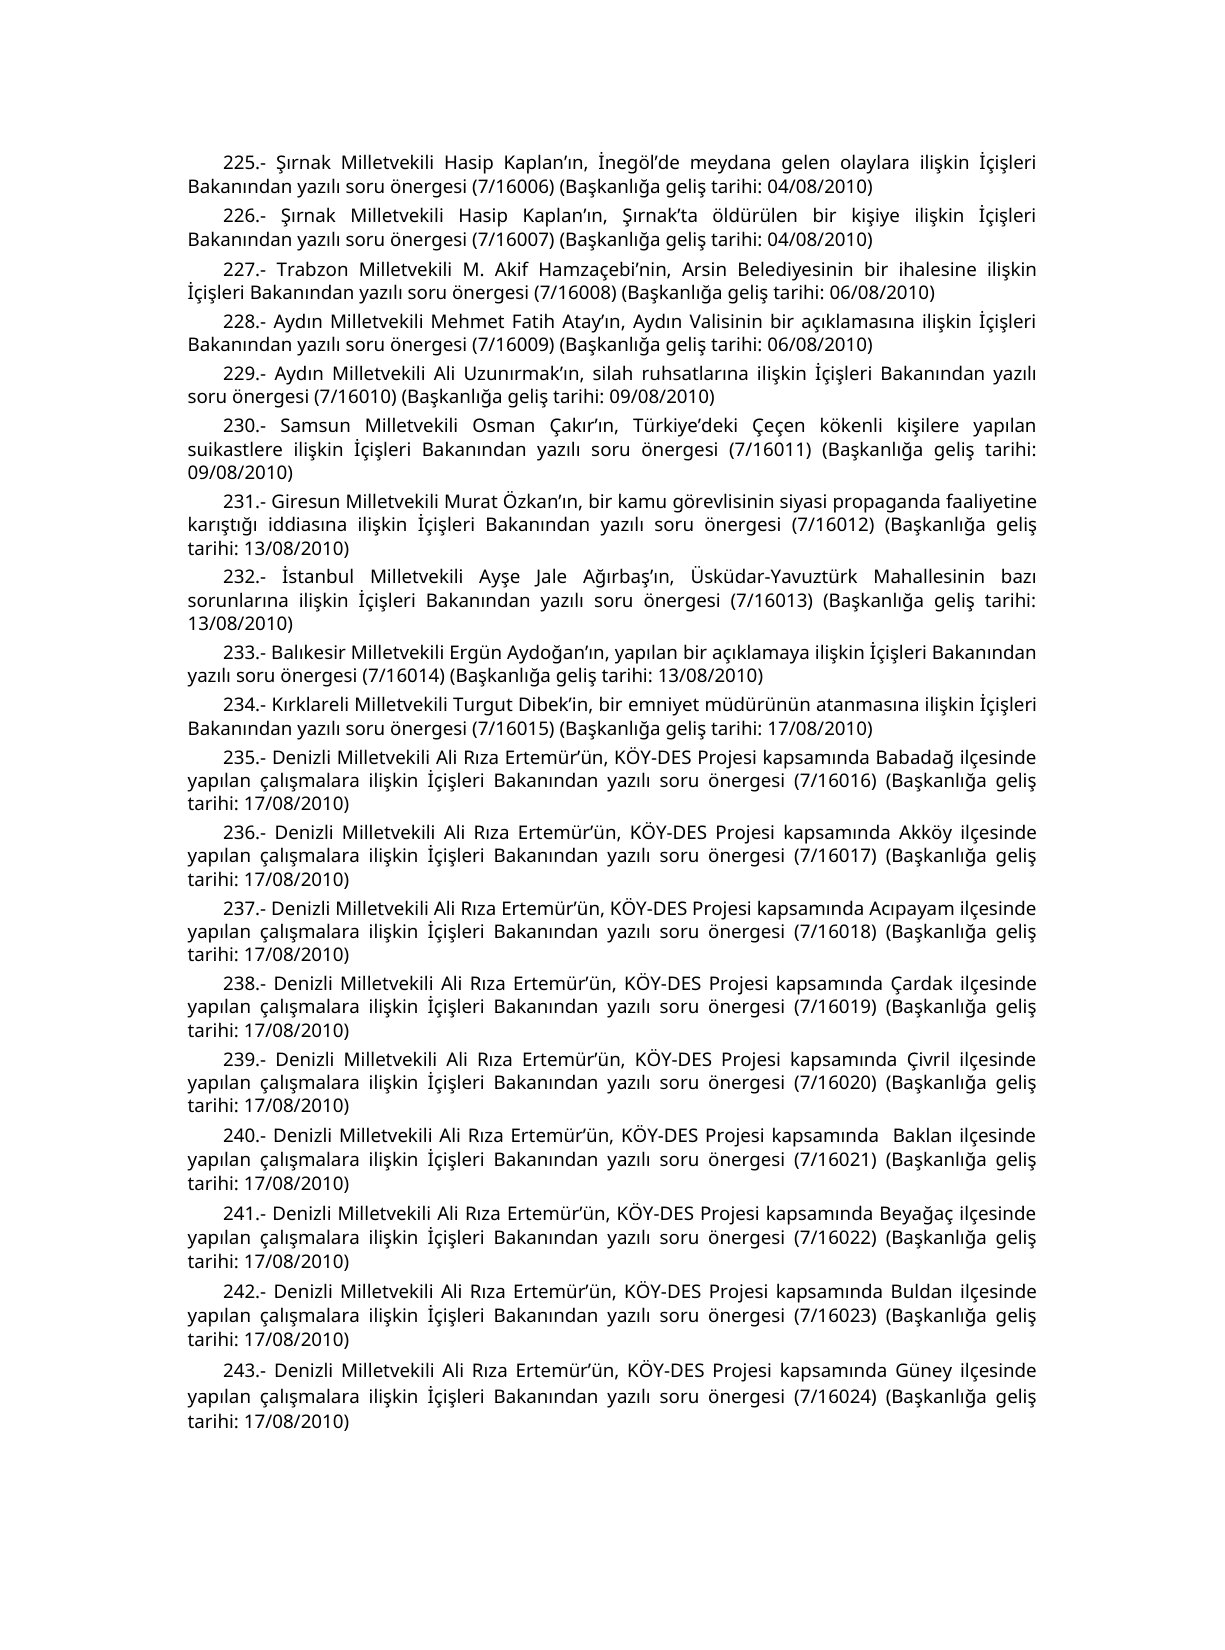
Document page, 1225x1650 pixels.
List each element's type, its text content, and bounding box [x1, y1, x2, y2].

text 239.- Denizli Milletvekili Ali Rıza Ertemür’ün, KÖY-DES Projesi kapsamında Çivril ilçesinde yapılan çalışmalara ilişkin İçişleri Bakanından yazılı soru önergesi (7/16020) (Başkanlığa geliş tarihi: 17/08/2010) [187, 1048, 1037, 1117]
text 228.- Aydın Milletvekili Mehmet Fatih Atay’ın, Aydın Valisinin bir açıklamasına ilişkin İçişleri Bakanından yazılı soru önergesi (7/16009) (Başkanlığa geliş tarihi: 06/08/2010) [187, 310, 1037, 356]
text 234.- Kırklareli Milletvekili Turgut Dibek’in, bir emniyet müdürünün atanmasına ilişkin İçişleri Bakanından yazılı soru önergesi (7/16015) (Başkanlığa geliş tarihi: 17/08/2010) [187, 693, 1037, 740]
text 226.- Şırnak Milletvekili Hasip Kaplan’ın, Şırnak’ta öldürülen bir kişiye ilişkin İçişleri Bakanından yazılı soru önergesi (7/16007) (Başkanlığa geliş tarihi: 04/08/2010) [187, 204, 1037, 252]
text 229.- Aydın Milletvekili Ali Uzunırmak’ın, silah ruhsatlarına ilişkin İçişleri Bakanından yazılı soru önergesi (7/16010) (Başkanlığa geliş tarihi: 09/08/2010) [187, 362, 1037, 408]
text 227.- Trabzon Milletvekili M. Akif Hamzaçebi’nin, Arsin Belediyesinin bir ihalesine ilişkin İçişleri Bakanından yazılı soru önergesi (7/16008) (Başkanlığa geliş tarihi: 06/08/2010) [187, 257, 1037, 304]
text 243.- Denizli Milletvekili Ali Rıza Ertemür’ün, KÖY-DES Projesi kapsamında Güney ilçesinde yapılan çalışmalara ilişkin İçişleri Bakanından yazılı soru önergesi (7/16024) (Başkanlığa geliş tarihi: 17/08/2010) [187, 1357, 1037, 1434]
text 238.- Denizli Milletvekili Ali Rıza Ertemür’ün, KÖY-DES Projesi kapsamında Çardak ilçesinde yapılan çalışmalara ilişkin İçişleri Bakanından yazılı soru önergesi (7/16019) (Başkanlığa geliş tarihi: 17/08/2010) [187, 972, 1037, 1042]
text 236.- Denizli Milletvekili Ali Rıza Ertemür’ün, KÖY-DES Projesi kapsamında Akköy ilçesinde yapılan çalışmalara ilişkin İçişleri Bakanından yazılı soru önergesi (7/16017) (Başkanlığa geliş tarihi: 17/08/2010) [187, 821, 1037, 891]
text 241.- Denizli Milletvekili Ali Rıza Ertemür’ün, KÖY-DES Projesi kapsamında Beyağaç ilçesinde yapılan çalışmalara ilişkin İçişleri Bakanından yazılı soru önergesi (7/16022) (Başkanlığa geliş tarihi: 17/08/2010) [187, 1201, 1037, 1273]
text 225.- Şırnak Milletvekili Hasip Kaplan’ın, İnegöl’de meydana gelen olaylara ilişkin İçişleri Bakanından yazılı soru önergesi (7/16006) (Başkanlığa geliş tarihi: 04/08/2010) [187, 150, 1037, 198]
text 240.- Denizli Milletvekili Ali Rıza Ertemür’ün, KÖY-DES Projesi kapsamında Baklan ilçesinde yapılan çalışmalara ilişkin İçişleri Bakanından yazılı soru önergesi (7/16021) (Başkanlığa geliş tarihi: 17/08/2010) [187, 1123, 1037, 1195]
text 237.- Denizli Milletvekili Ali Rıza Ertemür’ün, KÖY-DES Projesi kapsamında Acıpayam ilçesinde yapılan çalışmalara ilişkin İçişleri Bakanından yazılı soru önergesi (7/16018) (Başkanlığa geliş tarihi: 17/08/2010) [187, 897, 1037, 966]
text 235.- Denizli Milletvekili Ali Rıza Ertemür’ün, KÖY-DES Projesi kapsamında Babadağ ilçesinde yapılan çalışmalara ilişkin İçişleri Bakanından yazılı soru önergesi (7/16016) (Başkanlığa geliş tarihi: 17/08/2010) [187, 746, 1037, 815]
text 231.- Giresun Milletvekili Murat Özkan’ın, bir kamu görevlisinin siyasi propaganda faaliyetine karıştığı iddiasına ilişkin İçişleri Bakanından yazılı soru önergesi (7/16012) (Başkanlığa geliş tarihi: 13/08/2010) [187, 490, 1037, 559]
text 232.- İstanbul Milletvekili Ayşe Jale Ağırbaş’ın, Üsküdar-Yavuztürk Mahallesinin bazı sorunlarına ilişkin İçişleri Bakanından yazılı soru önergesi (7/16013) (Başkanlığa geliş tarihi: 13/08/2010) [187, 565, 1037, 635]
text 230.- Samsun Milletvekili Osman Çakır’ın, Türkiye’deki Çeçen kökenli kişilere yapılan suikastlere ilişkin İçişleri Bakanından yazılı soru önergesi (7/16011) (Başkanlığa geliş tarihi: 09/08/2010) [187, 414, 1037, 484]
text 233.- Balıkesir Milletvekili Ergün Aydoğan’ın, yapılan bir açıklamaya ilişkin İçişleri Bakanından yazılı soru önergesi (7/16014) (Başkanlığa geliş tarihi: 13/08/2010) [187, 641, 1037, 687]
text 242.- Denizli Milletvekili Ali Rıza Ertemür’ün, KÖY-DES Projesi kapsamında Buldan ilçesinde yapılan çalışmalara ilişkin İçişleri Bakanından yazılı soru önergesi (7/16023) (Başkanlığa geliş tarihi: 17/08/2010) [187, 1279, 1037, 1351]
